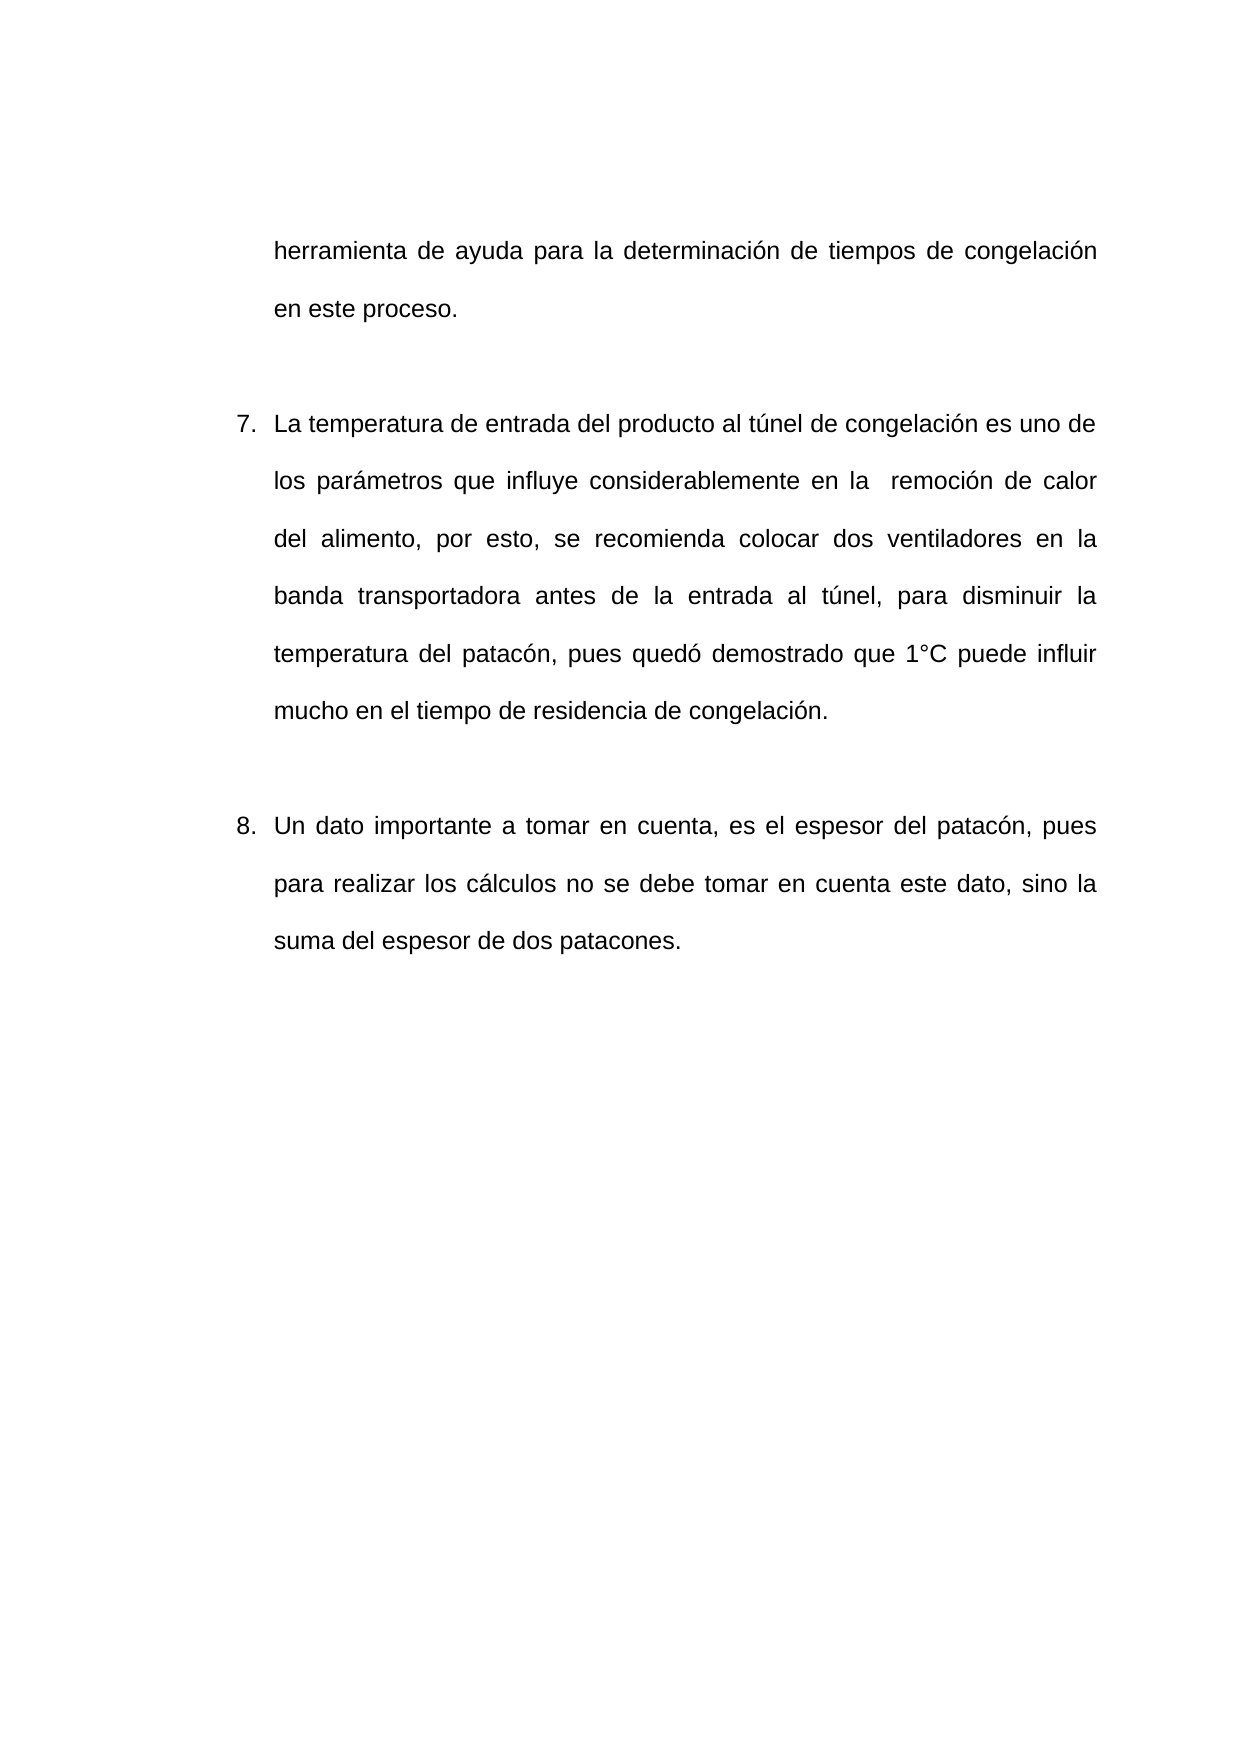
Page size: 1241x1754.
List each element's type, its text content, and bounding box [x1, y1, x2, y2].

list La temperatura de entrada del producto al túnel de congelación es uno de los parámetros que influye considerablemente en la remoción de calor del alimento, por esto, se recomienda colocar dos ventiladores en la banda transportadora antes de la entrada al túnel, para disminuir la temperatura del patacón, pues quedó demostrado que 1°C puede influir mucho en el tiempo de residencia de congelación. [236, 409, 1098, 725]
list Un dato importante a tomar en cuenta, es el espesor del patacón, pues para realizar los cálculos no se debe tomar en cuenta este dato, sino la suma del espesor de dos patacones. [236, 811, 1098, 955]
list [236, 236, 1098, 322]
